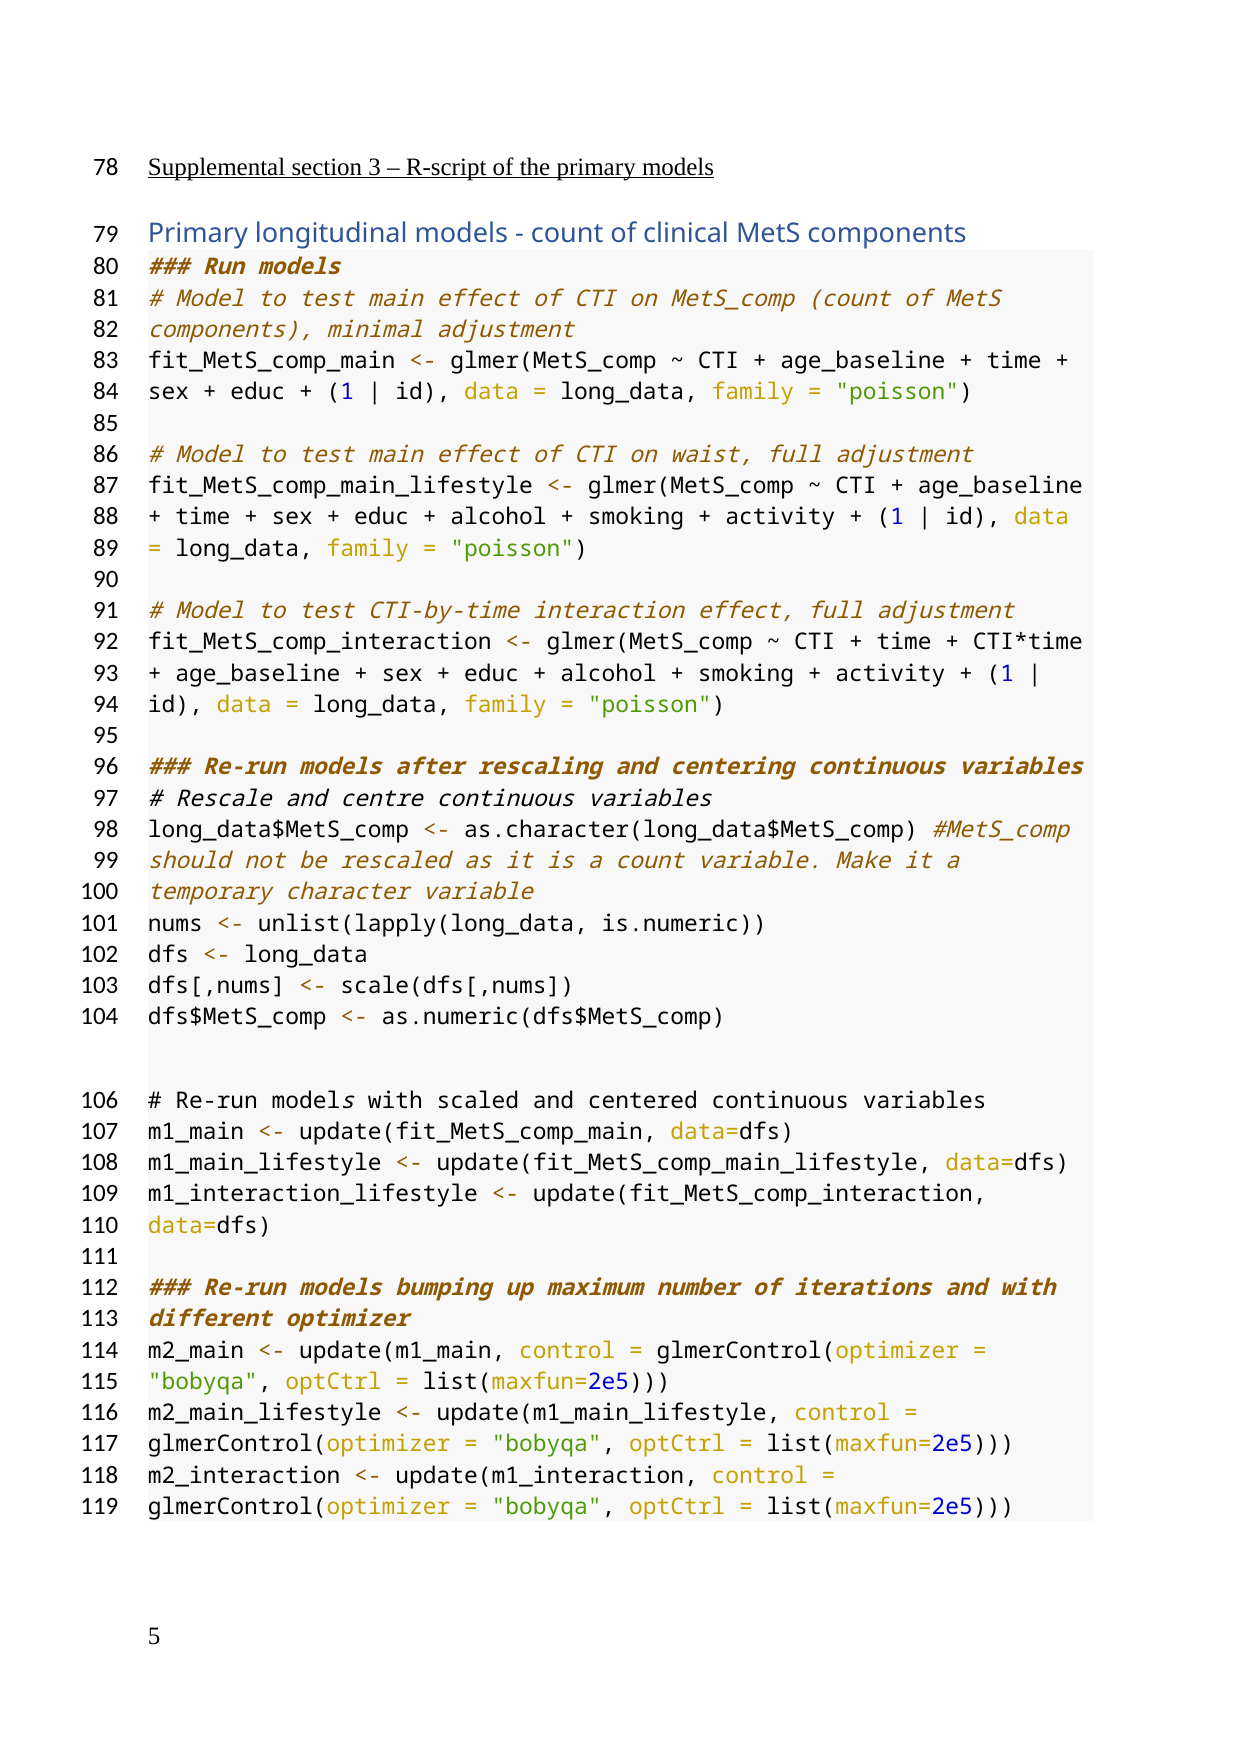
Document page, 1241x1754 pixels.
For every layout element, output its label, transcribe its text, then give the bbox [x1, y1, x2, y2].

subtitle Supplemental section 3 – R-script of the primary models [148, 152, 1093, 181]
text # Re-run models with scaled and centered continuous variables m1_main <- update(fit_MetS_comp_main, data=dfs) m1_main_lifestyle <- update(fit_MetS_comp_main_lifestyle, data=dfs) m1_interaction_lifestyle <- update(fit_MetS_comp_interaction, data=dfs) ### Re-run models bumping up maximum number of iterations and with different optimizer m2_main <- update(m1_main, control = glmerControl(optimizer = "bobyqa", optCtrl = list(maxfun=2e5))) m2_main_lifestyle <- update(m1_main_lifestyle, control = glmerControl(optimizer = "bobyqa", optCtrl = list(maxfun=2e5))) m2_interaction <- update(m1_interaction, control = glmerControl(optimizer = "bobyqa", optCtrl = list(maxfun=2e5))) [148, 1084, 1093, 1521]
subtitle Primary longitudinal models - count of clinical MetS components [148, 213, 1093, 250]
text ### Run models # Model to test main effect of CTI on MetS_comp (count of MetS components), minimal adjustment fit_MetS_comp_main <- glmer(MetS_comp ~ CTI + age_baseline + time + sex + educ + (1 | id), data = long_data, family = "poisson") # Model to test main effect of CTI on waist, full adjustment fit_MetS_comp_main_lifestyle <- glmer(MetS_comp ~ CTI + age_baseline + time + sex + educ + alcohol + smoking + activity + (1 | id), data = long_data, family = "poisson") # Model to test CTI-by-time interaction effect, full adjustment fit_MetS_comp_interaction <- glmer(MetS_comp ~ CTI + time + CTI*time + age_baseline + sex + educ + alcohol + smoking + activity + (1 | id), data = long_data, family = "poisson") ### Re-run models after rescaling and centering continuous variables # Rescale and centre continuous variables long_data$MetS_comp <- as.character(long_data$MetS_comp) #MetS_comp should not be rescaled as it is a count variable. Make it a temporary character variable nums <- unlist(lapply(long_data, is.numeric)) dfs <- long_data dfs[,nums] <- scale(dfs[,nums]) dfs$MetS_comp <- as.numeric(dfs$MetS_comp) [148, 250, 1093, 1063]
